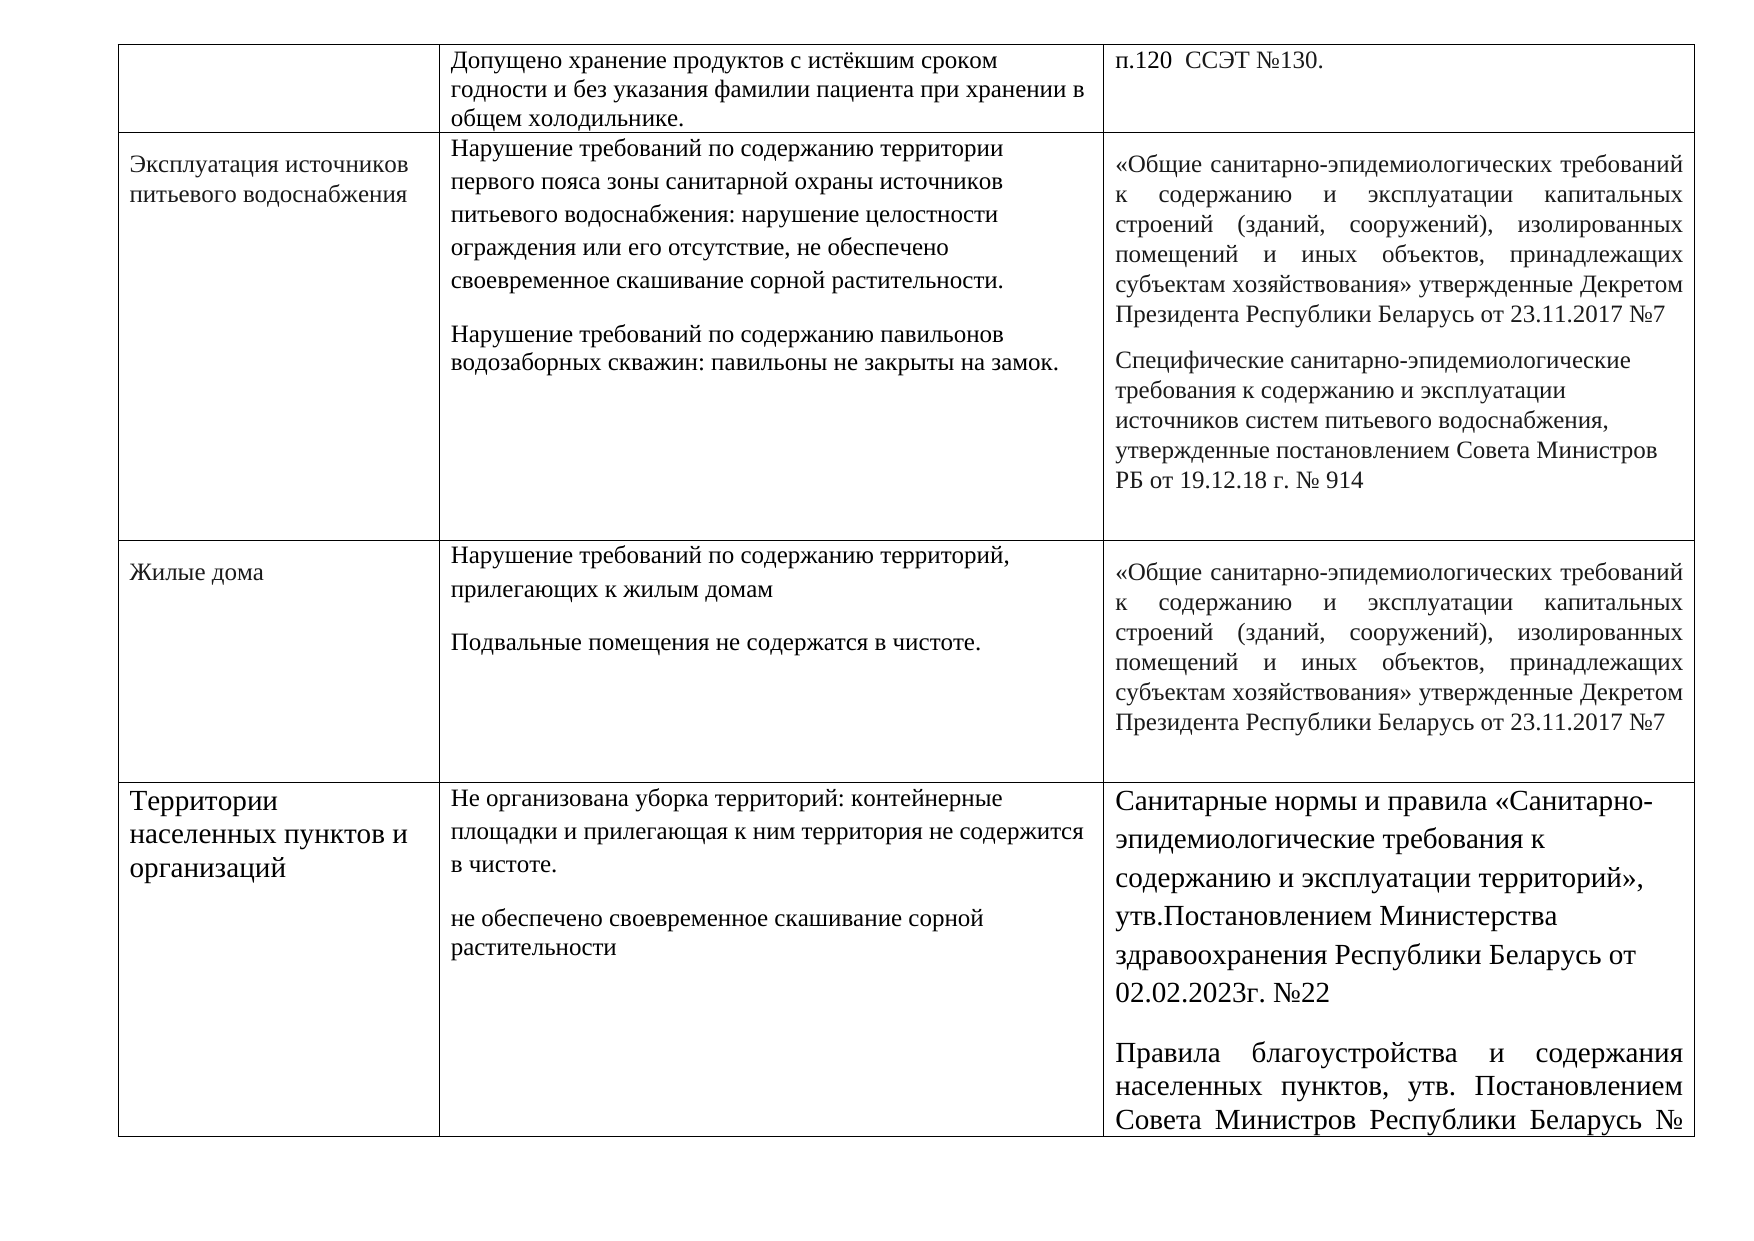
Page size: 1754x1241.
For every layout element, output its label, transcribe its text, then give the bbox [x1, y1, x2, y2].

table_cell «Общие санитарно-эпидемиологических требований к содержанию и эксплуатации капитальных строений (зданий, сооружений), изолированных помещений и иных объектов, принадлежащих субъектам хозяйствования» утвержденные Декретом Президента Республики Беларусь от 23.11.2017 №7 [1104, 541, 1694, 782]
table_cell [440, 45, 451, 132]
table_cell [1104, 783, 1694, 1136]
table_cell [440, 783, 1103, 1136]
table_cell «Общие санитарно-эпидемиологических требований к содержанию и эксплуатации капитальных строений (зданий, сооружений), изолированных помещений и иных объектов, принадлежащих субъектам хозяйствования» утвержденные Декретом Президента Республики Беларусь от 23.11.2017 №7 Специфические санитарно-эпидемиологические требования к содержанию и эксплуатации источников систем питьевого водоснабжения, утвержденные постановлением Совета Министров РБ от 19.12.18 г. № 914 [1104, 133, 1694, 539]
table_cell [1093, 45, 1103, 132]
table_cell Нарушение требований по содержанию территорий, прилегающих к жилым домам Подвальные помещения не содержатся в чистоте. [440, 541, 1103, 782]
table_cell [119, 783, 439, 1136]
table_cell п.120 ССЭТ №130. [1104, 45, 1694, 132]
table_cell Нарушение требований по содержанию территории первого пояса зоны санитарной охраны источников питьевого водоснабжения: нарушение целостности ограждения или его отсутствие, не обеспечено своевременное скашивание сорной растительности. Нарушение требований по содержанию павильонов водозаборных скважин: павильоны не закрыты на замок. [440, 133, 1103, 539]
table_cell Эксплуатация источников питьевого водоснабжения [119, 133, 439, 539]
table_cell Жилые дома [119, 541, 439, 782]
